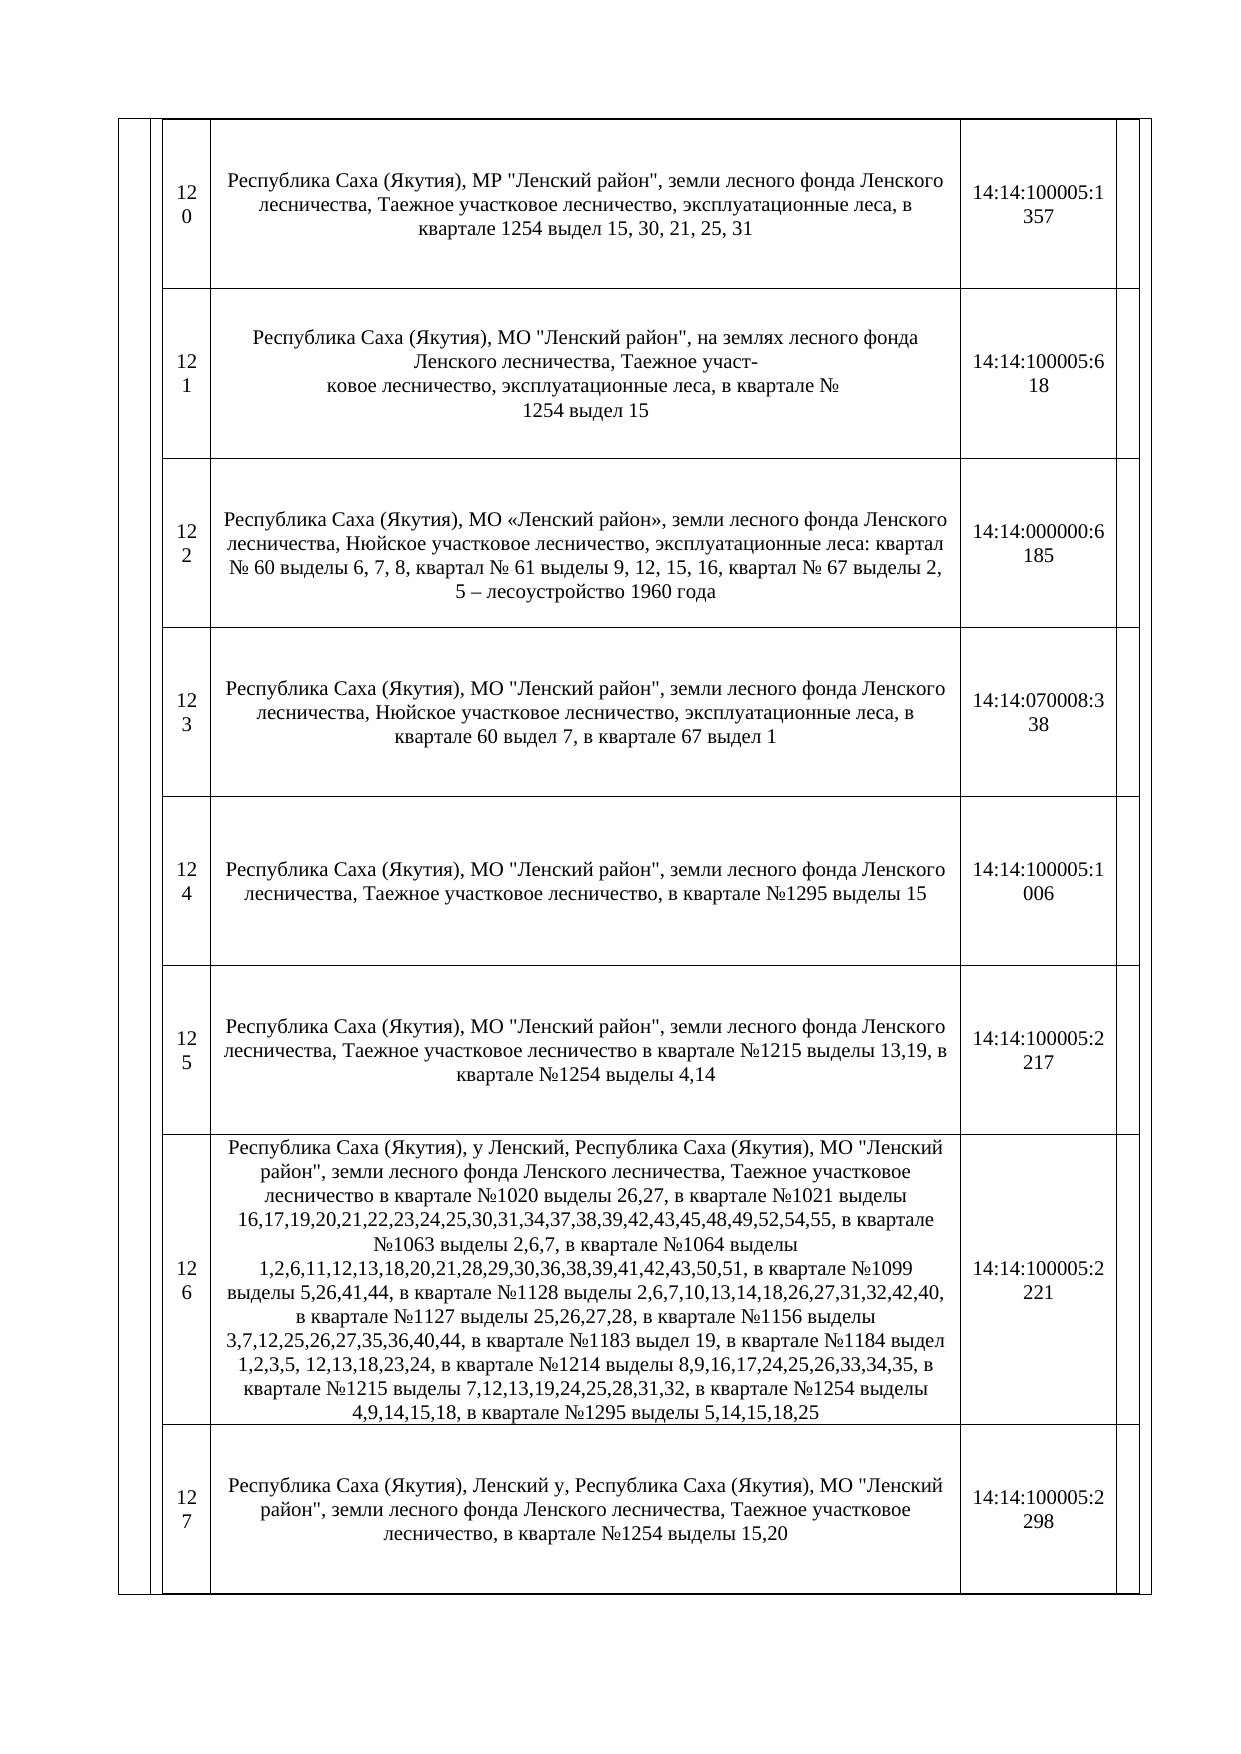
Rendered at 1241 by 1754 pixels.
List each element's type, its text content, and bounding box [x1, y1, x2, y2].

table_cell [961, 628, 1116, 796]
table_cell [961, 289, 1116, 458]
table_cell 3 [119, 119, 150, 1594]
table_cell [961, 1135, 1116, 1424]
table_cell [1140, 119, 1151, 1594]
table_cell [961, 966, 1116, 1134]
table_cell [961, 797, 1116, 965]
table_cell [961, 120, 1116, 288]
table_cell [151, 119, 162, 1594]
table_cell [961, 459, 1116, 627]
table_cell [961, 1425, 1116, 1593]
